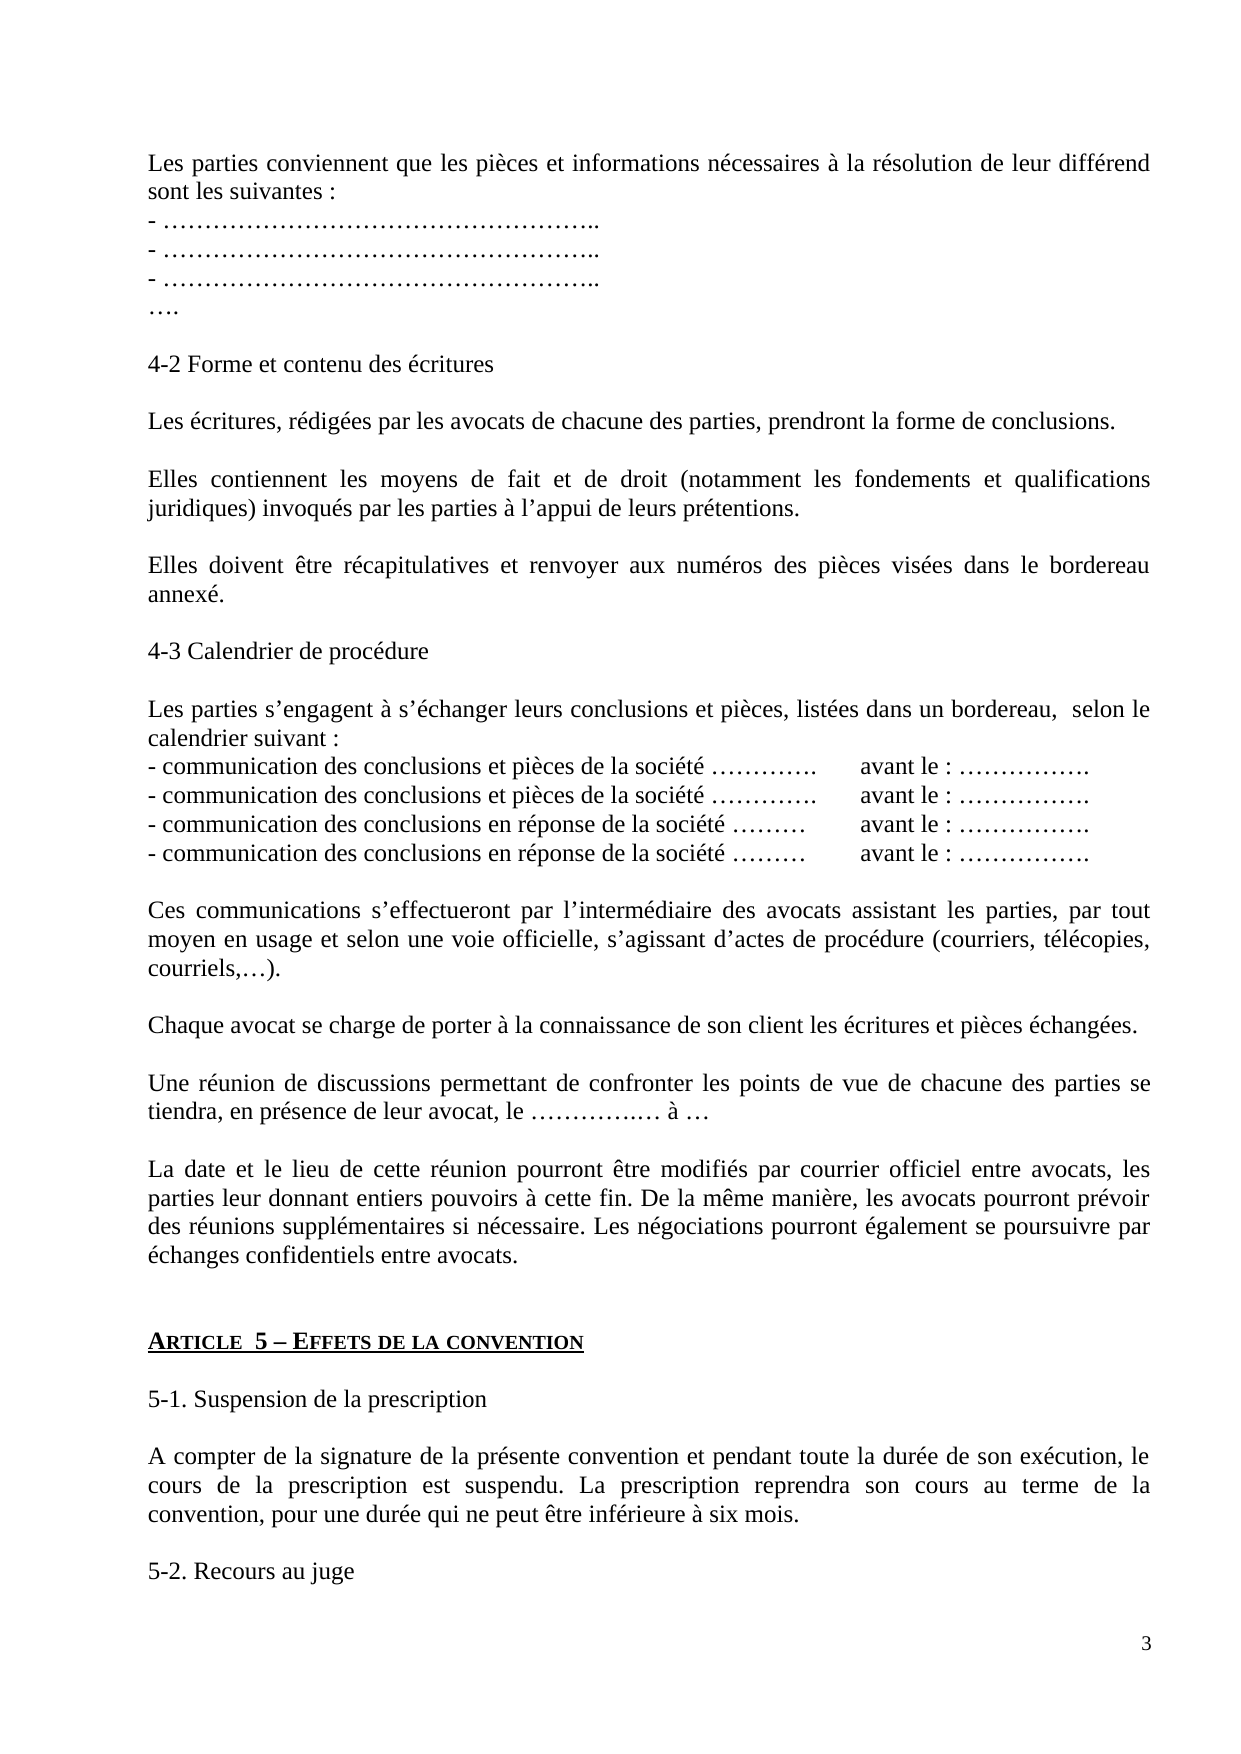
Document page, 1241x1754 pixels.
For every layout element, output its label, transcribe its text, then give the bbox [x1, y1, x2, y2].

text Les écritures, rédigées par les avocats de chacune des parties, prendront la forme de conclusions. [148, 406, 1152, 435]
text Une réunion de discussions permettant de confronter les points de vue de chacune des parties se tiendra, en présence de leur avocat, le ………….… à … [148, 1068, 1152, 1125]
text Les parties s’engagent à s’échanger leurs conclusions et pièces, listées dans un bordereau, selon le calendrier suivant : [148, 694, 1152, 751]
text 4-3 Calendrier de procédure [148, 636, 1152, 665]
text …. [148, 291, 1152, 320]
text - …………………………………………….. [148, 234, 1152, 263]
text La date et le lieu de cette réunion pourront être modifiés par courrier officiel entre avocats, les parties leur donnant entiers pouvoirs à cette fin. De la même manière, les avocats pourront prévoir des réunions supplémentaires si nécessaire. Les négociations pourront également se poursuivre par échanges confidentiels entre avocats. [148, 1154, 1152, 1269]
text Elles contiennent les moyens de fait et de droit (notamment les fondements et qualifications juridiques) invoqués par les parties à l’appui de leurs prétentions. [148, 464, 1152, 521]
text 4-2 Forme et contenu des écritures [148, 349, 1152, 378]
text Chaque avocat se charge de porter à la connaissance de son client les écritures et pièces échangées. [148, 1010, 1152, 1039]
text Ces communications s’effectueront par l’intermédiaire des avocats assistant les parties, par tout moyen en usage et selon une voie officielle, s’agissant d’actes de procédure (courriers, télécopies, courriels,…). [148, 895, 1152, 981]
text - communication des conclusions en réponse de la société ……… avant le : ……………. [148, 838, 1152, 866]
text - …………………………………………….. [148, 205, 1152, 234]
text - communication des conclusions et pièces de la société …………. avant le : ……………. [148, 780, 1152, 809]
text Article 5 – Effets de [148, 1326, 1152, 1355]
text - communication des conclusions en réponse de la société ……… avant le : ……………. [148, 809, 1152, 838]
text Les parties conviennent que les pièces et informations nécessaires à la résolution de leur différend sont les suivantes : [148, 148, 1152, 205]
text - communication des conclusions et pièces de la société …………. avant le : ……………. [148, 751, 1152, 780]
text Elles doivent être récapitulatives et renvoyer aux numéros des pièces visées dans le bordereau annexé. [148, 550, 1152, 608]
text - …………………………………………….. [148, 263, 1152, 291]
text 5-2. Recours au juge [148, 1556, 1152, 1585]
text 5-1. Suspension de la prescription [148, 1384, 1152, 1413]
text A compter de la signature de la présente convention et pendant toute la durée de son exécution, le cours de la prescription est suspendu. La prescription reprendra son cours au terme de la convention, pour une durée qui ne peut être inférieure à six mois. [148, 1441, 1152, 1528]
